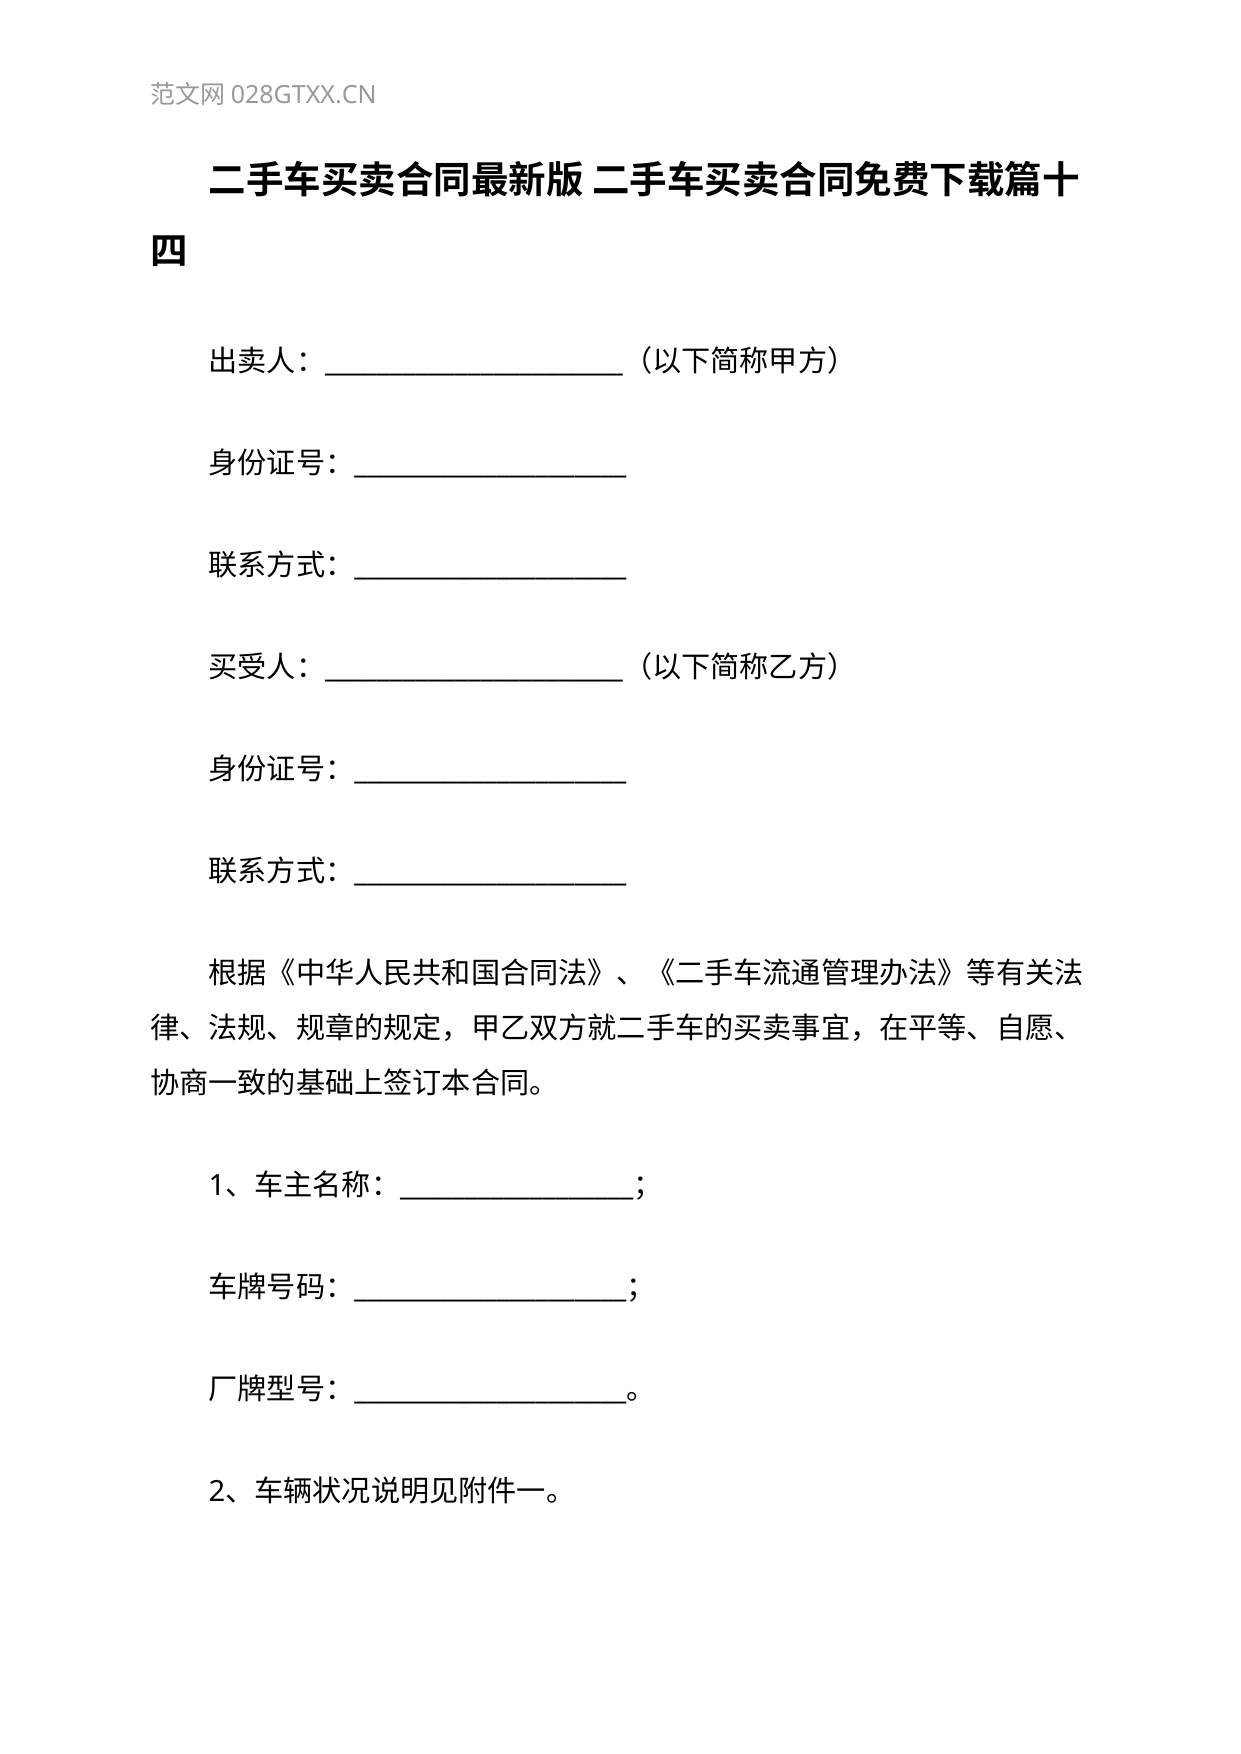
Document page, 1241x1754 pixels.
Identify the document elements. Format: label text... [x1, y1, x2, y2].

text 2、车辆状况说明见附件一。 [150, 1467, 1090, 1510]
text 车牌号码：_____________________； [150, 1263, 1090, 1306]
text 身份证号：_____________________ [150, 440, 1090, 482]
text 身份证号：_____________________ [150, 746, 1090, 788]
text 出卖人：_______________________（以下简称甲方） [150, 338, 1090, 380]
text 二手车买卖合同最新版 二手车买卖合同免费下载篇十四 [150, 150, 1090, 275]
text 1、车主名称：__________________； [150, 1161, 1090, 1204]
text 根据《中华人民共和国合同法》、《二手车流通管理办法》等有关法律、法规、规章的规定，甲乙双方就二手车的买卖事宜，在平等、自愿、协商一致的基础上签订本合同。 [150, 950, 1090, 1102]
text 联系方式：_____________________ [150, 848, 1090, 890]
text 买受人：_______________________（以下简称乙方） [150, 644, 1090, 686]
text 厂牌型号：_____________________。 [150, 1365, 1090, 1408]
text 联系方式：_____________________ [150, 542, 1090, 584]
